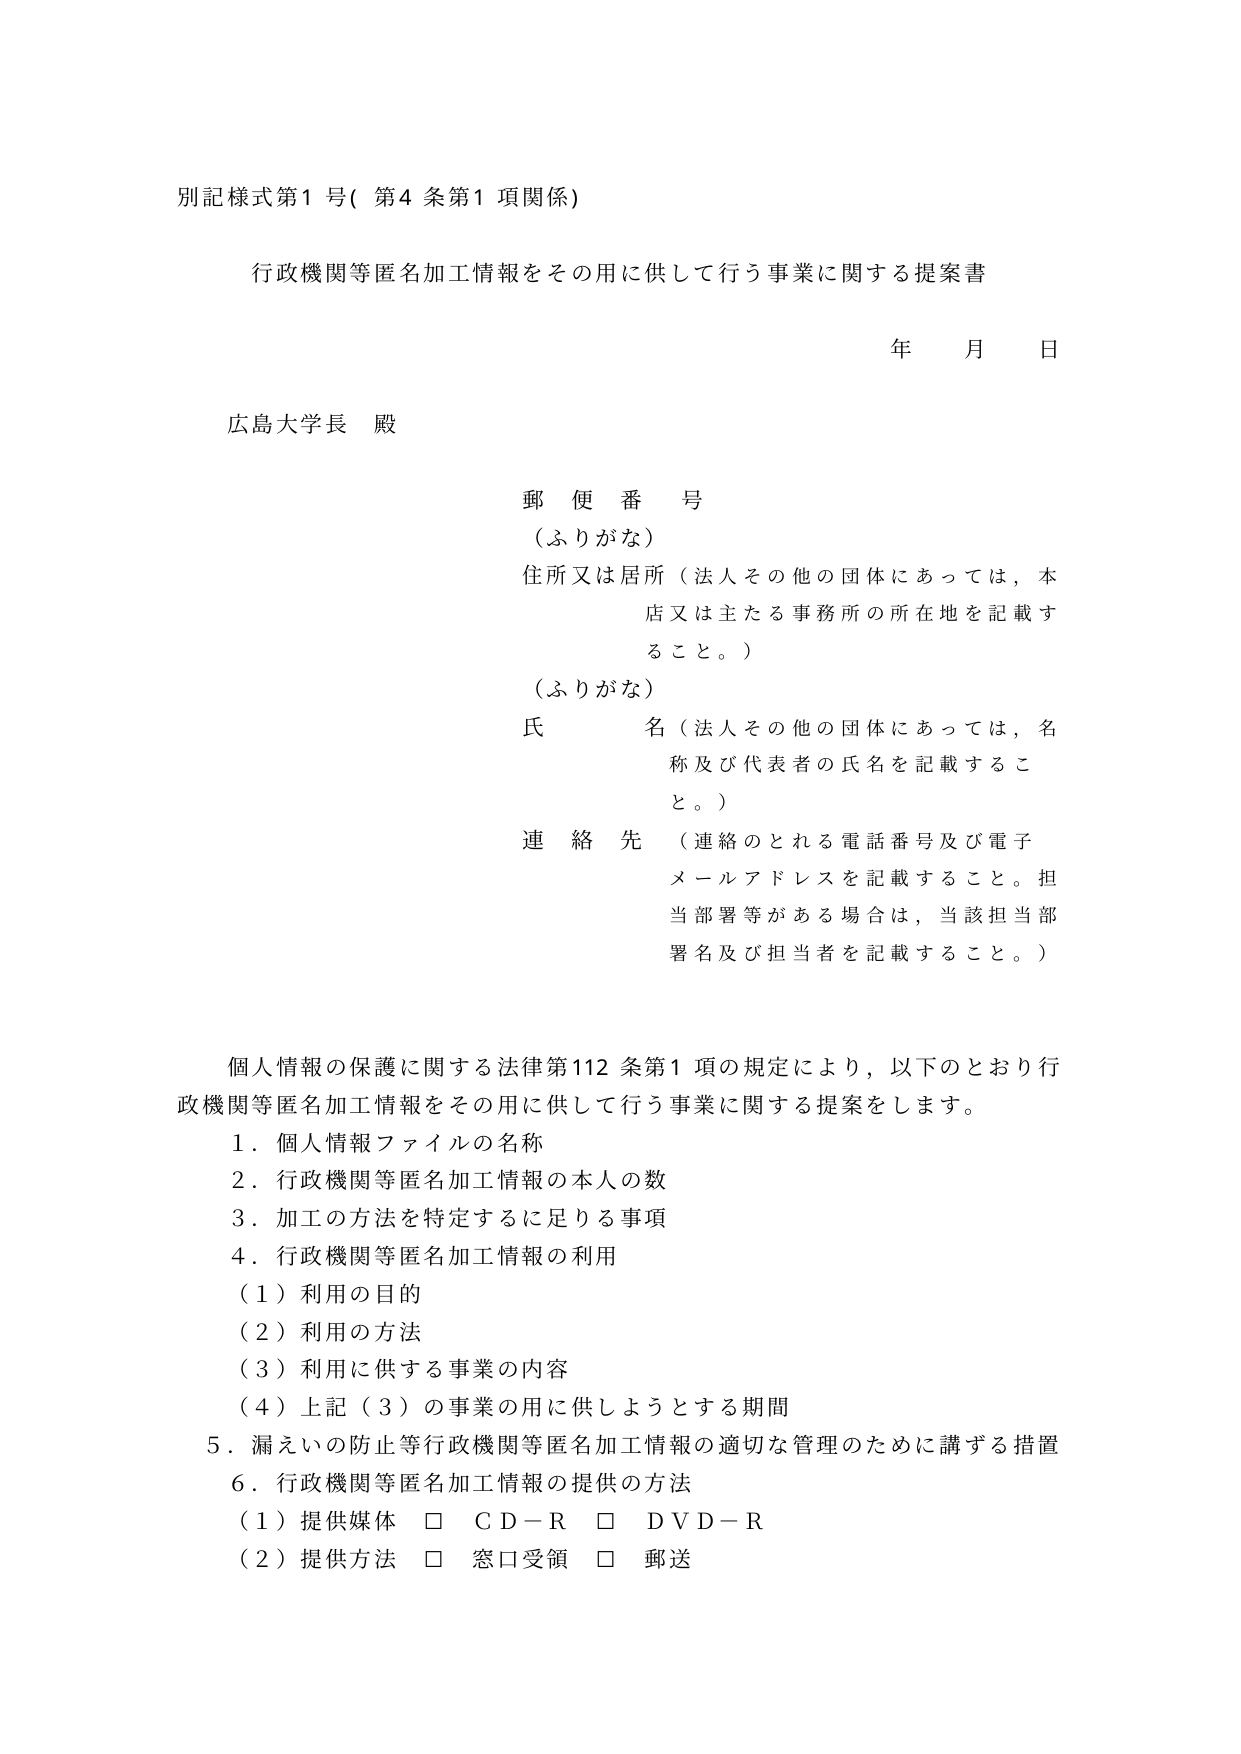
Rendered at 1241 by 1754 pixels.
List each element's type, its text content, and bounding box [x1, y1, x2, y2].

text 個人情報の保護に関する法律第112 条第1項の規定により，以下のとおり行政機関等匿名加工情報をその用に供して行う事業に関する提案をします。 [178, 1047, 1063, 1123]
text 住所又は居所（法人その他の団体にあっては，本店又は主たる事務所の所在地を記載すること。） [503, 556, 1063, 669]
text （ふりがな） [178, 518, 1063, 556]
text （２）利用の方法 [178, 1312, 1063, 1349]
text 氏 名（法人その他の団体にあっては，名称及び代表者の氏名を記載すること。） [503, 707, 1063, 820]
text （３）利用に供する事業の内容 [178, 1349, 1063, 1387]
text 連 絡 先 （連絡のとれる電話番号及び電子メールアドレスを記載すること。担当部署等がある場合は，当該担当部署名及び担当者を記載すること。） [503, 820, 1063, 971]
text ３．加工の方法を特定するに足りる事項 [178, 1198, 1063, 1236]
text 郵便番号 [178, 480, 1063, 518]
text ６．行政機関等匿名加工情報の提供の方法 [178, 1463, 1063, 1501]
text １．個人情報ファイルの名称 [178, 1123, 1063, 1161]
text ２．行政機関等匿名加工情報の本人の数 [178, 1161, 1063, 1198]
text （１）利用の目的 [178, 1274, 1063, 1312]
text ５．漏えいの防止等行政機関等匿名加工情報の適切な管理のために講ずる措置 [202, 1425, 1063, 1463]
text （１）提供媒体 ☐ ＣＤ－Ｒ ☐ ＤＶＤ－Ｒ [178, 1501, 1063, 1539]
text 行政機関等匿名加工情報をその用に供して行う事業に関する提案書 [178, 253, 1063, 291]
text 広島大学長 殿 [178, 404, 1063, 442]
text （４）上記（３）の事業の用に供しようとする期間 [178, 1387, 1063, 1425]
text 別記様式第1号(第4条第1項関係) [178, 177, 1063, 215]
text 年 月 日 [178, 329, 1063, 366]
text （ふりがな） [178, 669, 1063, 707]
text ４．行政機関等匿名加工情報の利用 [178, 1236, 1063, 1274]
text （２）提供方法 ☐ 窓口受領 ☐ 郵送 [178, 1539, 1063, 1576]
